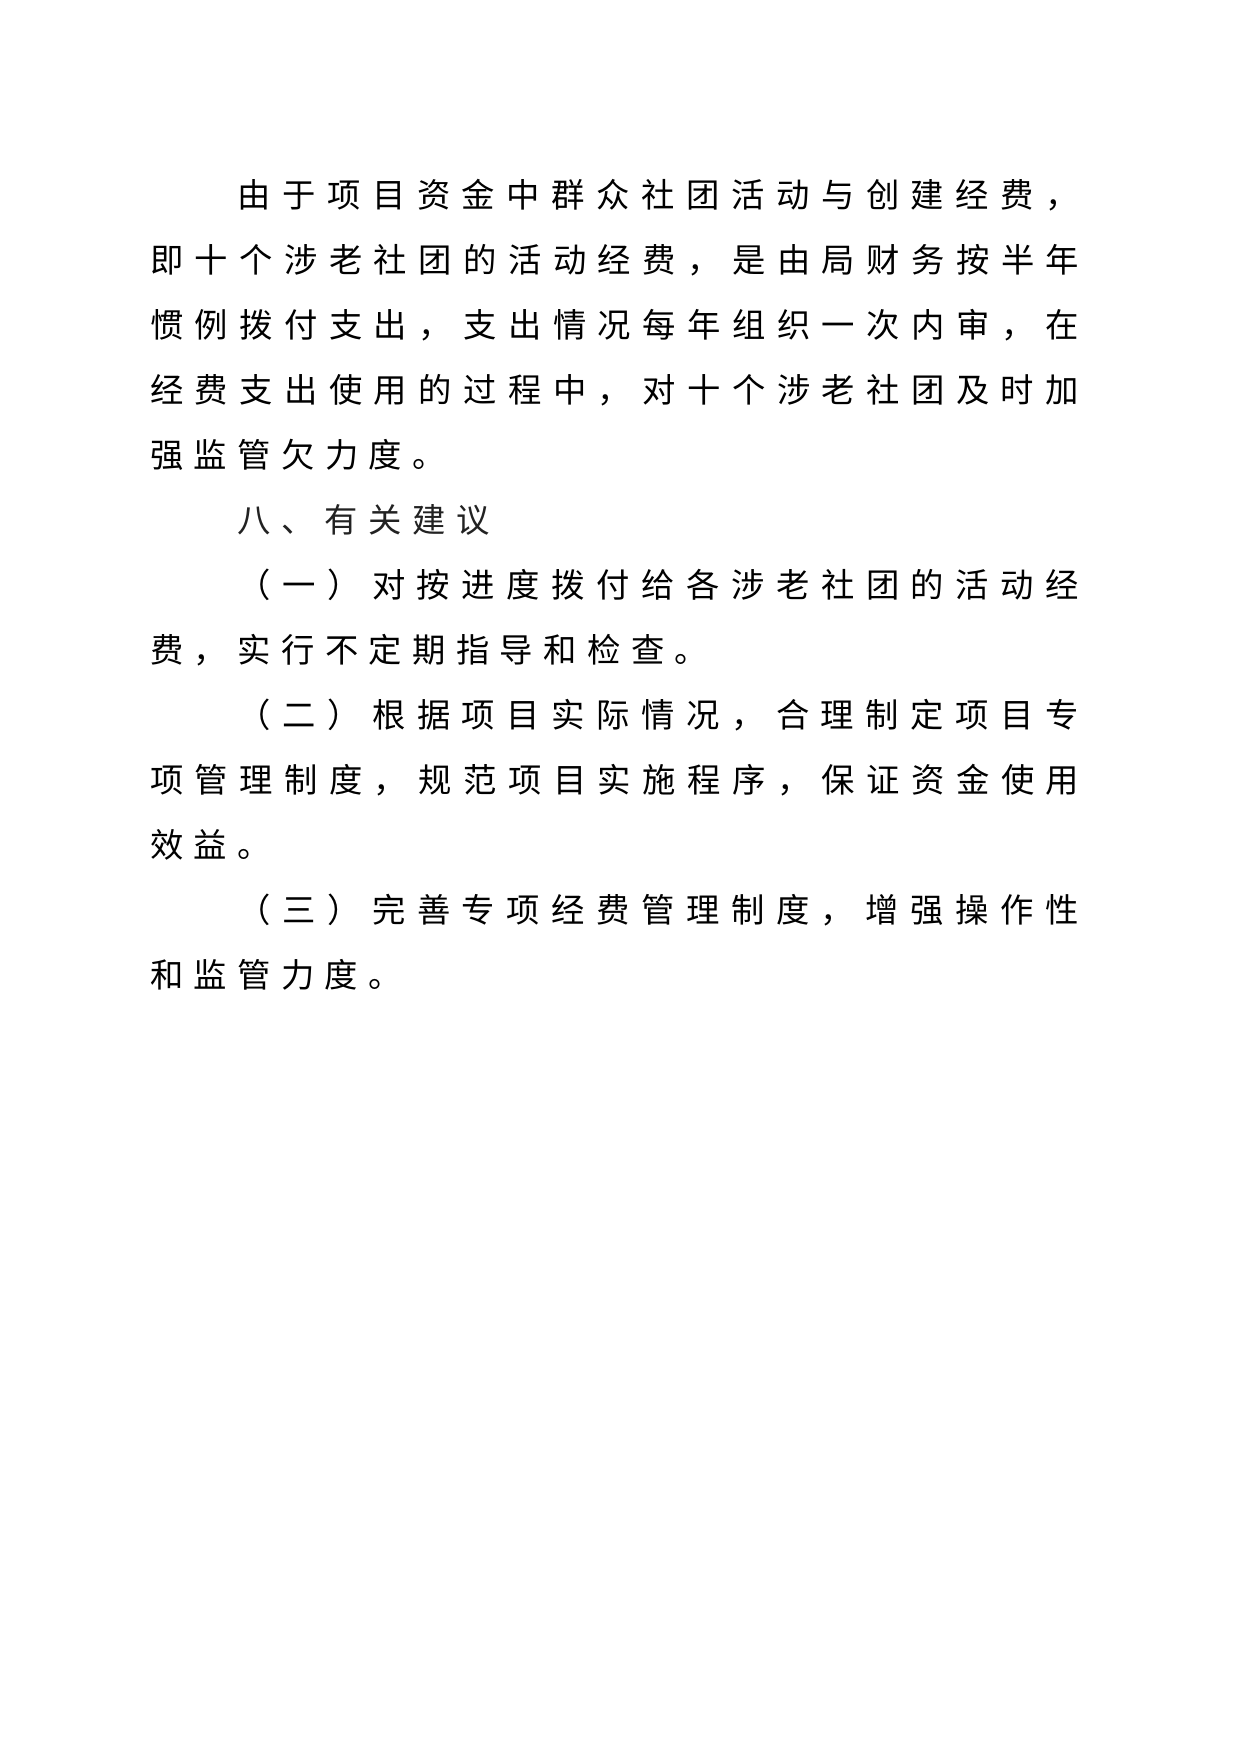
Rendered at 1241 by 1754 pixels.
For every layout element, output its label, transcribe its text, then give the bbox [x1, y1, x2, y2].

text （三）完善专项经费管理制度，增强操作性和监管力度。 [150, 875, 1090, 1005]
text 由于项目资金中群众社团活动与创建经费，即十个涉老社团的活动经费，是由局财务按半年惯例拨付支出，支出情况每年组织一次内审，在经费支出使用的过程中，对十个涉老社团及时加强监管欠力度。 [150, 160, 1090, 485]
text （一）对按进度拨付给各涉老社团的活动经费，实行不定期指导和检查。 [150, 550, 1090, 680]
text （二）根据项目实际情况，合理制定项目专项管理制度，规范项目实施程序，保证资金使用效益。 [150, 680, 1090, 875]
text 八、有关建议 [150, 485, 1090, 550]
